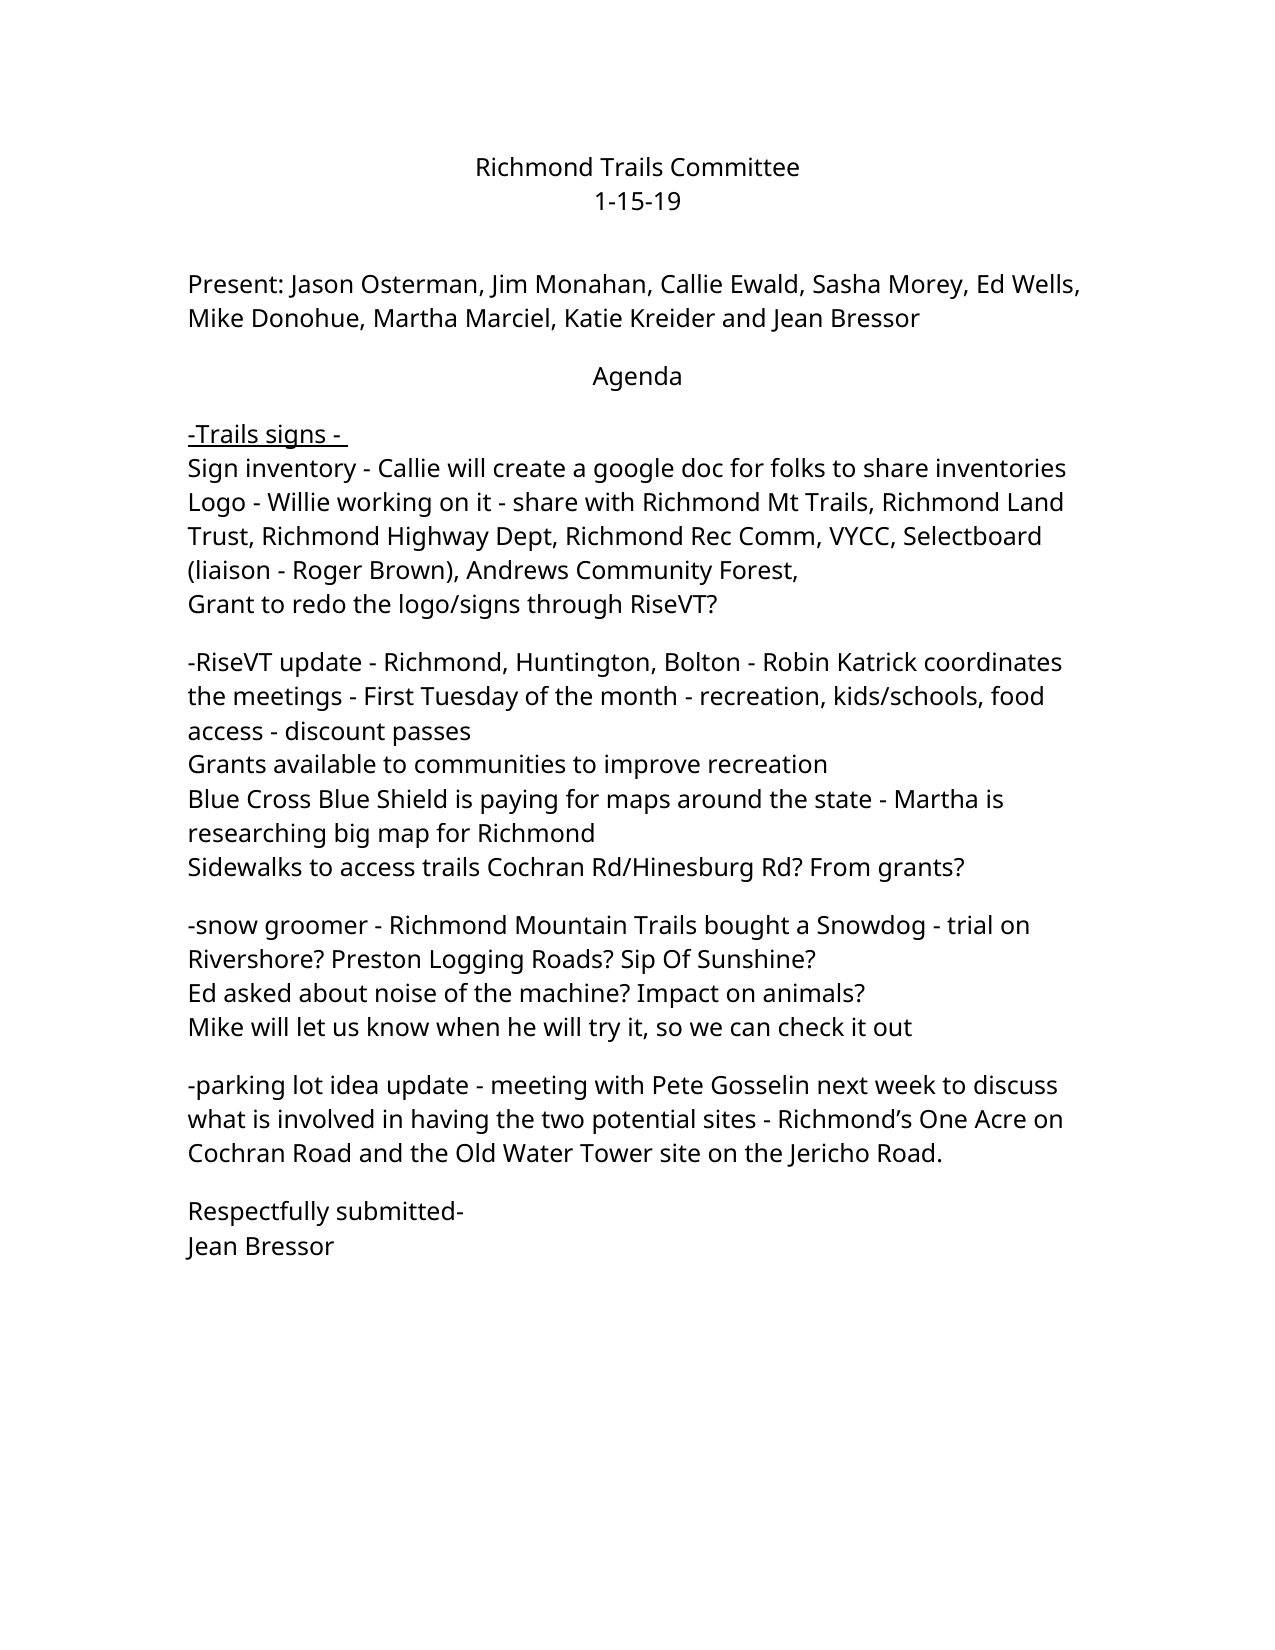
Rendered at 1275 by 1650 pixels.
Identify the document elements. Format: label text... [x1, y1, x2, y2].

text -parking lot idea update - meeting with Pete Gosselin next week to discuss what is involved in having the two potential sites - Richmond’s One Acre on Cochran Road and the Old Water Tower site on the Jericho Road. [187, 1068, 1087, 1170]
text Blue Cross Blue Shield is paying for maps around the state - Martha is researching big map for Richmond [187, 781, 1087, 849]
text -Trails signs - [187, 417, 1087, 451]
text Agenda [187, 358, 1087, 392]
text Sign inventory - Callie will create a google doc for folks to share inventories [187, 451, 1087, 485]
text Logo - Willie working on it - share with Richmond Mt Trails, Richmond Land Trust, Richmond Highway Dept, Richmond Rec Comm, VYCC, Selectboard (liaison - Roger Brown), Andrews Community Forest, [187, 485, 1087, 587]
text -RiseVT update - Richmond, Huntington, Bolton - Robin Katrick coordinates the meetings - First Tuesday of the month - recreation, kids/schools, food access - discount passes [187, 645, 1087, 747]
text 1-15-19 [187, 184, 1087, 218]
text Sidewalks to access trails Cochran Rd/Hinesburg Rd? From grants? [187, 849, 1087, 883]
text Respectfully submitted- [187, 1194, 1087, 1228]
text Present: Jason Osterman, Jim Monahan, Callie Ewald, Sasha Morey, Ed Wells, Mike Donohue, Martha Marciel, Katie Kreider and Jean Bressor [187, 266, 1087, 334]
text Richmond Trails Committee [187, 150, 1087, 184]
text Jean Bressor [187, 1228, 1087, 1262]
text Ed asked about noise of the machine? Impact on animals? [187, 976, 1087, 1010]
text -snow groomer - Richmond Mountain Trails bought a Snowdog - trial on Rivershore? Preston Logging Roads? Sip Of Sunshine? [187, 907, 1087, 976]
text Grants available to communities to improve recreation [187, 747, 1087, 781]
text Grant to redo the logo/signs through RiseVT? [187, 587, 1087, 621]
text Mike will let us know when he will try it, so we can check it out [187, 1010, 1087, 1044]
